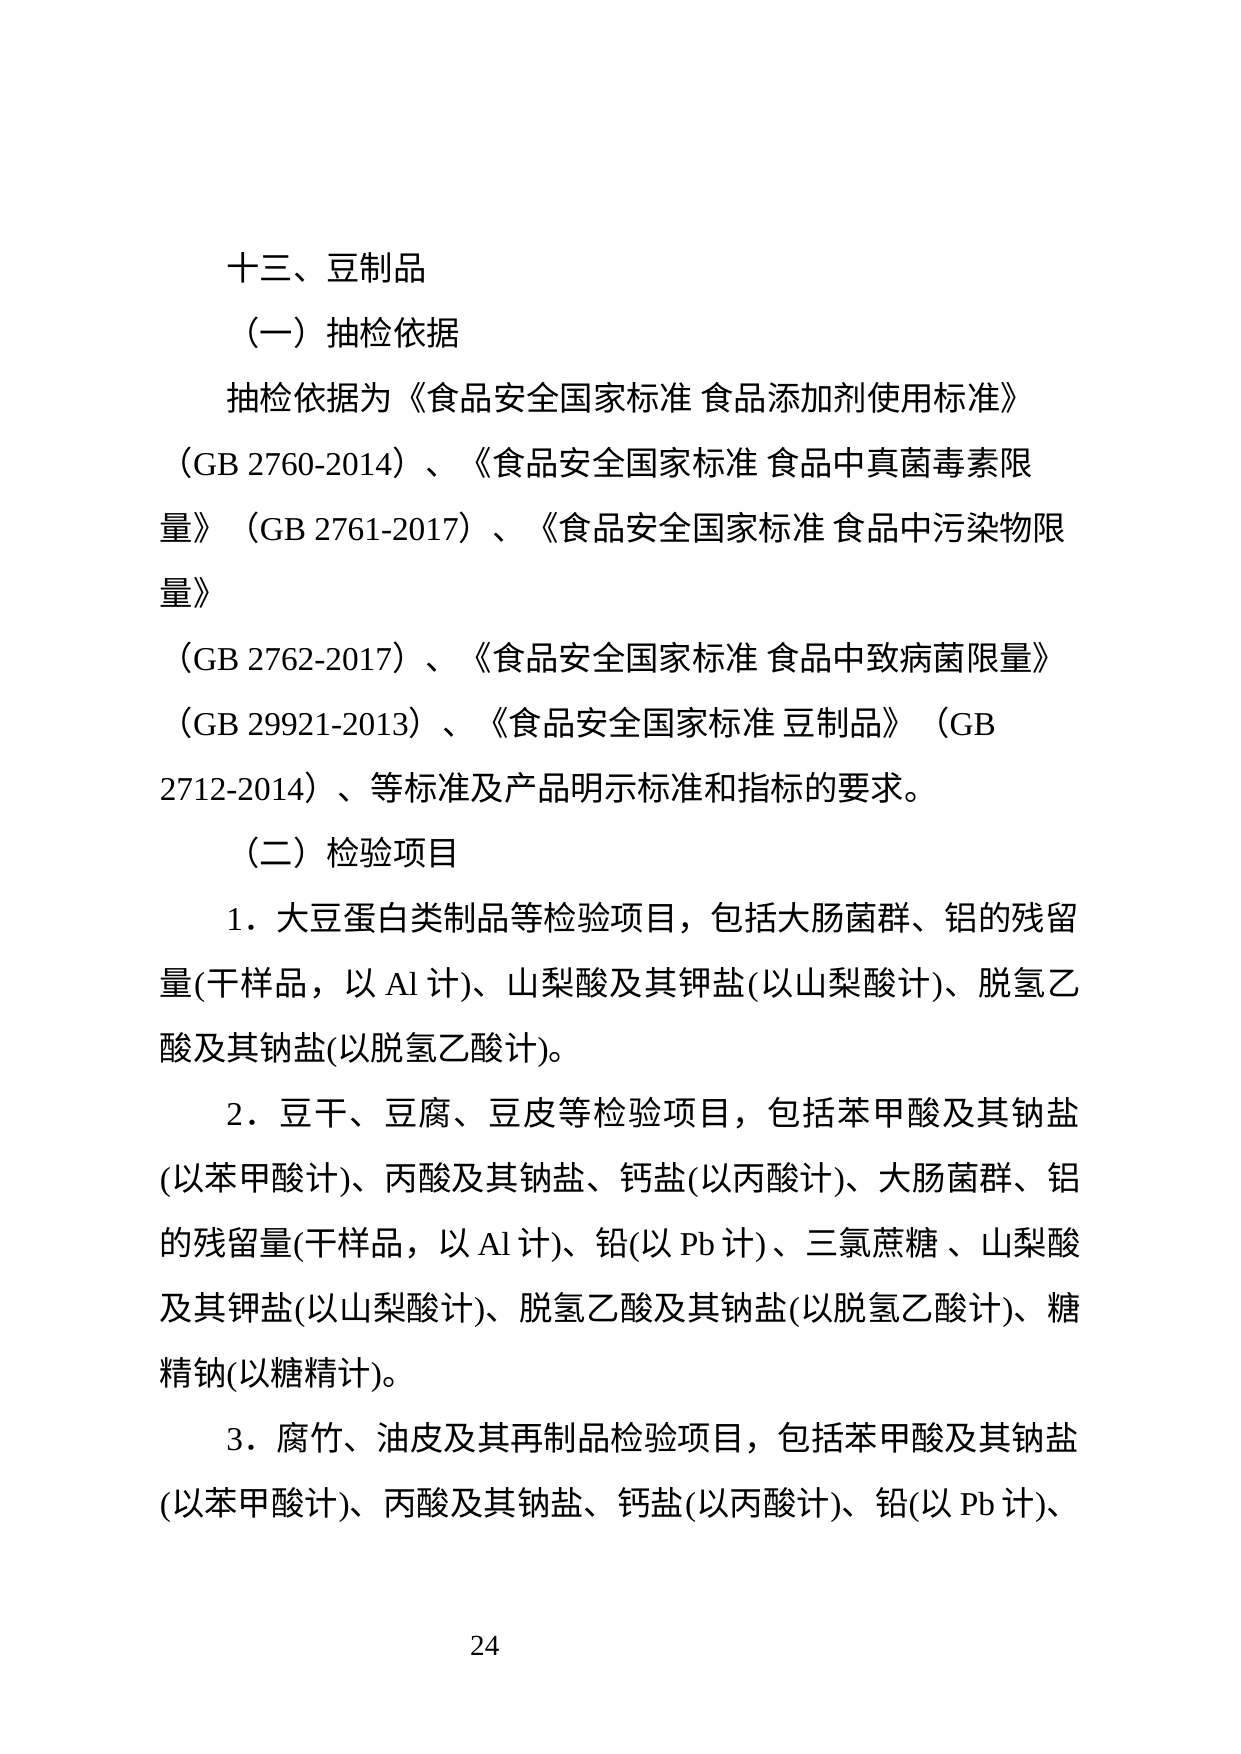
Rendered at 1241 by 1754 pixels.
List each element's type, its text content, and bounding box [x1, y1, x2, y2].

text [159, 1403, 1081, 1533]
text 十三、豆制品 [159, 233, 1081, 298]
text 2．豆干、豆腐、豆皮等检验项目，包括苯甲酸及其钠盐(以苯甲酸计)、丙酸及其钠盐、钙盐(以丙酸计)、大肠菌群、铝的残留量(干样品，以Al计)、铅(以Pb计) 、三氯蔗糖 、山梨酸及其钾盐(以山梨酸计)、脱氢乙酸及其钠盐(以脱氢乙酸计)、糖精钠(以糖精计)。 [159, 1078, 1081, 1403]
text 1．大豆蛋白类制品等检验项目，包括大肠菌群、铝的残留量(干样品，以Al计)、山梨酸及其钾盐(以山梨酸计)、脱氢乙酸及其钠盐(以脱氢乙酸计)。 [159, 883, 1081, 1078]
text （GB 2762-2017）、《食品安全国家标准 食品中致病菌限量》（GB 29921-2013）、《食品安全国家标准 豆制品》（GB 2712-2014）、等标准及产品明示标准和指标的要求。 [159, 623, 1081, 818]
text 抽检依据为《食品安全国家标准 食品添加剂使用标准》 （GB 2760-2014）、《食品安全国家标准 食品中真菌毒素限量》（GB 2761-2017）、《食品安全国家标准 食品中污染物限量》 [159, 363, 1081, 623]
text （二）检验项目 [159, 818, 1081, 883]
text （一）抽检依据 [159, 298, 1081, 363]
